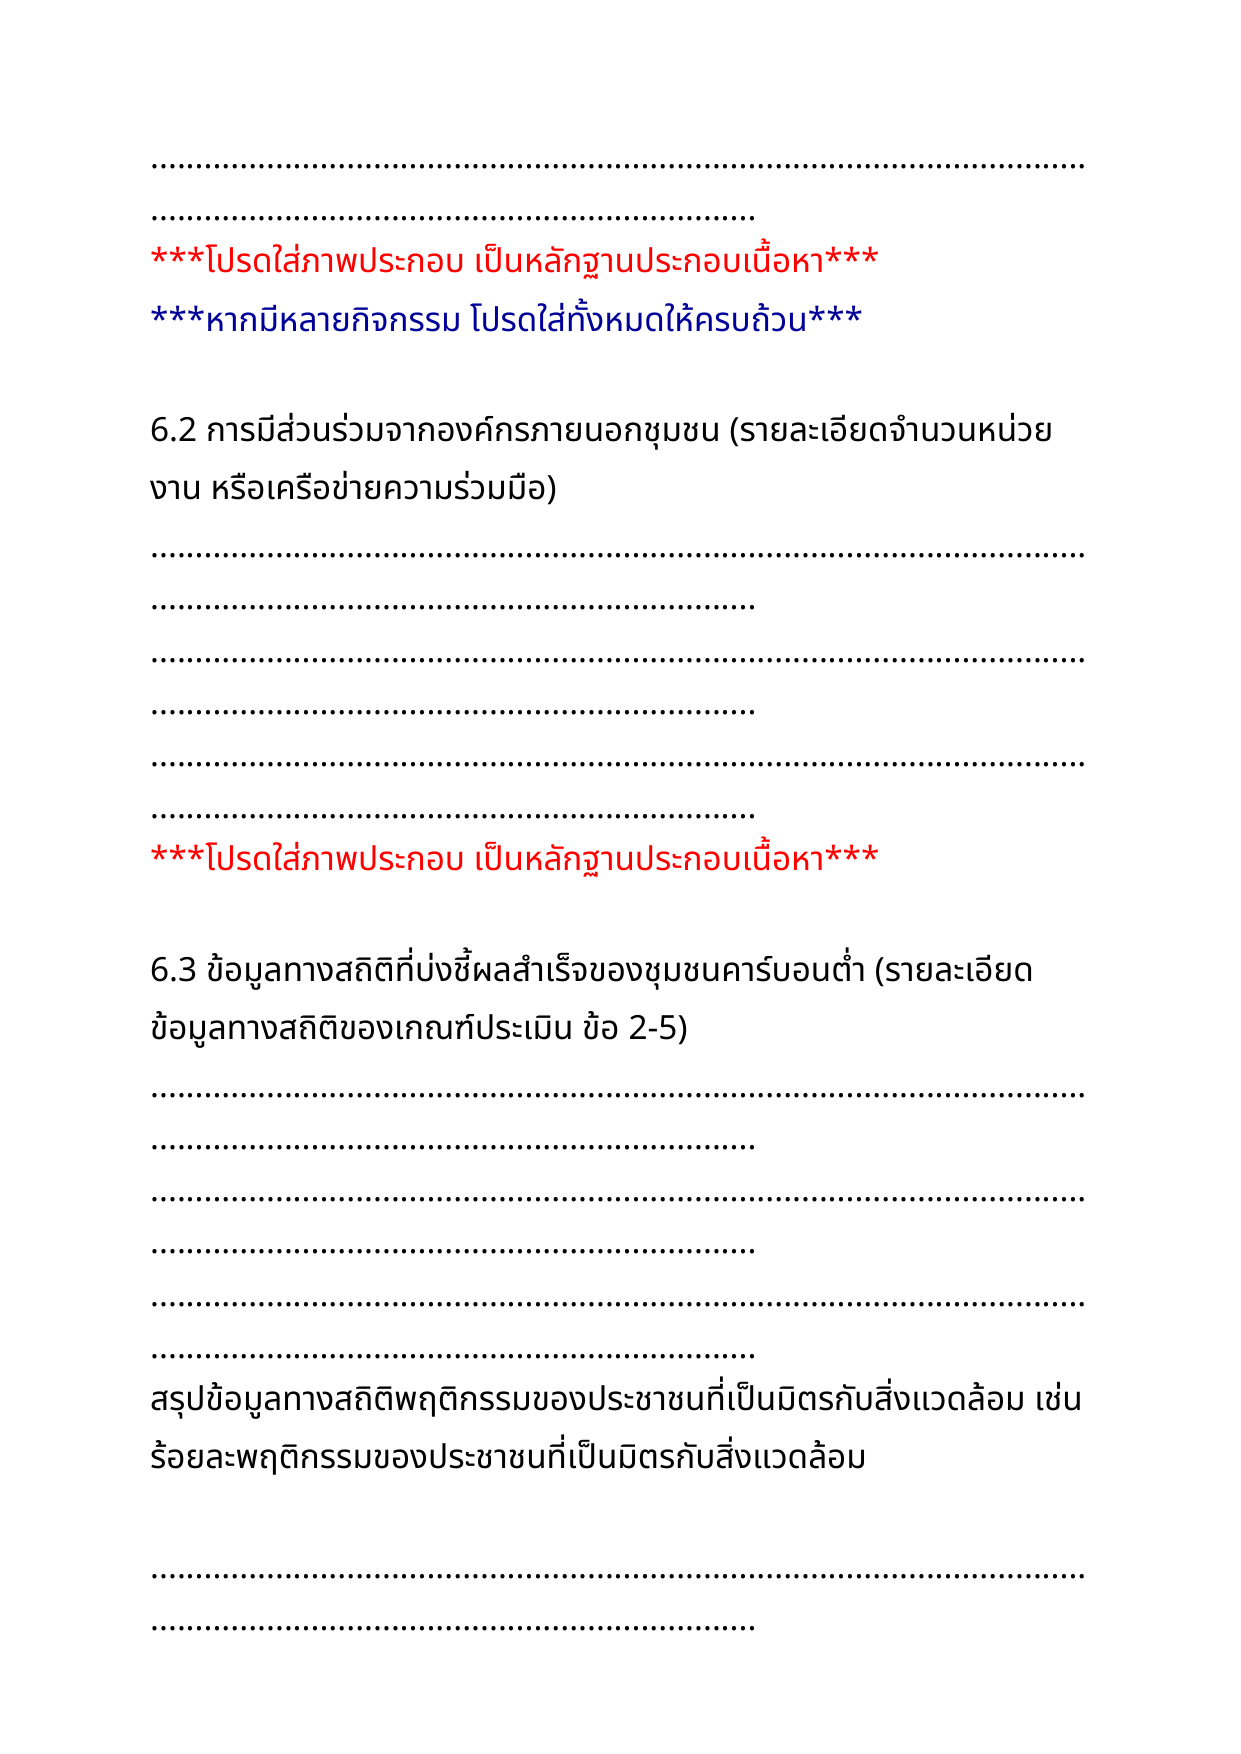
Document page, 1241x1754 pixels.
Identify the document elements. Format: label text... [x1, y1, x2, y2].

text ***โปรดใส่ภาพประกอบ เป็นหลักฐานประกอบเนื้อหา*** [150, 237, 1090, 288]
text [150, 1543, 1090, 1640]
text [150, 133, 1090, 231]
text สรุปข้อมูลทางสถิติพฤติกรรมของประชาชนที่เป็นมิตรกับสิ่งแวดล้อม เช่น ร้อยละพฤติกรรมของประชาชนที่เป็นมิตรกับสิ่งแวดล้อม [150, 1375, 1090, 1483]
text 6.3 ข้อมูลทางสถิติที่บ่งชี้ผลสำเร็จของชุมชนคาร์บอนต่ำ (รายละเอียดข้อมูลทางสถิติของเกณฑ์ประเมิน ข้อ 2-5) [150, 945, 1090, 1054]
text ***โปรดใส่ภาพประกอบ เป็นหลักฐานประกอบเนื้อหา*** [150, 835, 1090, 886]
text ***หากมีหลายกิจกรรม โปรดใส่ทั้งหมดให้ครบถ้วน*** [150, 295, 1090, 346]
text 6.2 การมีส่วนร่วมจากองค์กรภายนอกชุมชน (รายละเอียดจำนวนหน่วยงาน หรือเครือข่ายความร่วมมือ) [150, 406, 1090, 514]
